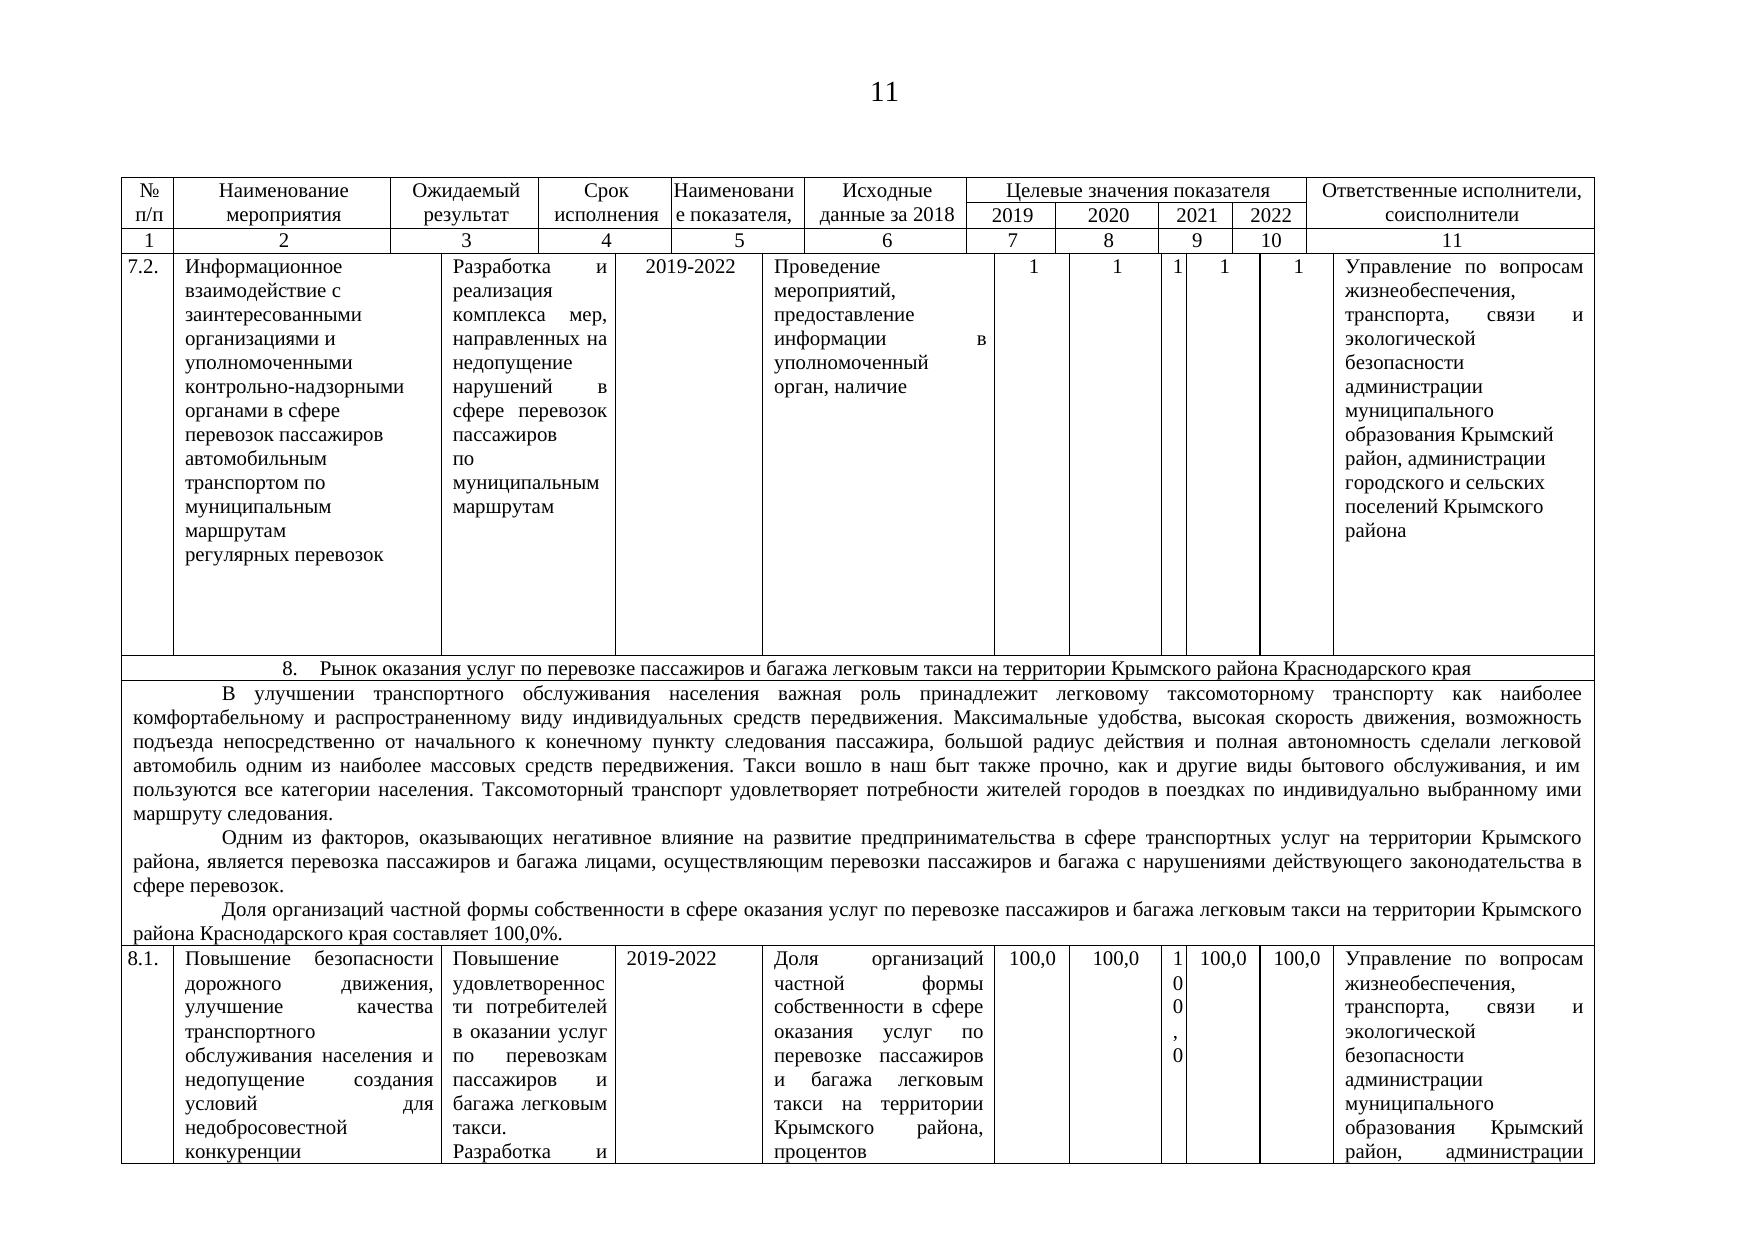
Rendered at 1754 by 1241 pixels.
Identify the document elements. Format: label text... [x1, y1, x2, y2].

table_cell Проведение мероприятий, предоставление информации в уполномоченный орган, наличие [763, 254, 994, 654]
table_cell Разработка и реализация комплекса мер, направленных на недопущение нарушений в сфере перевозок пассажиров по муниципальным маршрутам [442, 254, 615, 654]
table_cell 100,0 [1261, 946, 1333, 1163]
table_cell 7.2. [122, 254, 173, 654]
table_header Ответственные исполнители, соисполнители [1307, 178, 1594, 227]
table_cell 11 [1307, 229, 1594, 252]
table_cell 8.1. [122, 946, 173, 1163]
table_header Целевые значения показателя [967, 178, 1306, 202]
table_cell Рынок оказания услуг по перевозке пассажиров и багажа легковым такси на территории Крымского района Краснодарского края [122, 656, 1594, 679]
table_cell Информационное взаимодействие с заинтересованными организациями и уполномоченными контрольно-надзорными органами в сфере перевозок пассажиров автомобильным транспортом по муниципальным маршрутам регулярных перевозок [174, 254, 441, 654]
table_cell 100,0 [1070, 946, 1161, 1163]
table_cell 4 [539, 229, 671, 252]
table_cell В улучшении транспортного обслуживания населения важная роль принадлежит легковому таксомоторному транспорту как наиболее комфортабельному и распространенному виду индивидуальных средств передвижения. Максимальные удобства, высокая скорость движения, возможность подъезда непосредственно от начального к конечному пункту следования пассажира, большой радиус действия и полная автономность сделали легковой автомобиль одним из наиболее массовых средств передвижения. Такси вошло в наш быт также прочно, как и другие виды бытового обслуживания, и им пользуются все категории населения. Таксомоторный транспорт удовлетворяет потребности жителей городов в поездках по индивидуально выбранному ими маршруту следования. Одним из факторов, оказывающих негативное влияние на развитие предпринимательства в сфере транспортных услуг на территории Крымского района, является перевозка пассажиров и багажа лицами, осуществляющим перевозки пассажиров и багажа с нарушениями действующего законодательства в сфере перевозок. Доля организаций частной формы собственности в сфере оказания услуг по перевозке пассажиров и багажа легковым такси на территории Крымского района Краснодарского края составляет 100,0%. [122, 681, 1594, 945]
table_header № п/п [122, 178, 173, 227]
table_cell 1 [995, 254, 1069, 654]
table_cell 100,0 [1162, 946, 1186, 1163]
table_cell 100,0 [1187, 946, 1259, 1163]
table_cell 1 [122, 229, 173, 252]
table_cell 2 [174, 229, 390, 252]
table_header Наименование показателя, единицы измерения [672, 178, 804, 227]
table_cell 9 [1159, 229, 1232, 252]
table_cell 2021 [1159, 203, 1232, 227]
table_cell 7 [967, 229, 1055, 252]
table_header Исходные данные за 2018 год [805, 178, 966, 227]
table_cell 6 [805, 229, 966, 252]
table_cell 2020 [1056, 203, 1158, 227]
table_header Наименование мероприятия [174, 178, 390, 227]
table_cell 2022 [1233, 203, 1306, 227]
table_cell 1 [1162, 254, 1186, 654]
table_cell 8 [1056, 229, 1158, 252]
table_cell 10 [1233, 229, 1306, 252]
table_header Срок исполнения мероприятия [539, 178, 671, 227]
table_cell 2019-2022 [616, 254, 762, 654]
table_cell 2019-2022 [616, 946, 762, 1163]
table_cell 1 [1261, 254, 1333, 654]
table_cell 3 [391, 229, 538, 252]
table_cell 2019 [967, 203, 1055, 227]
table_cell 100,0 [995, 946, 1069, 1163]
table_cell 1 [1187, 254, 1259, 654]
table_cell 5 [672, 229, 804, 252]
table_header Ожидаемый результат [391, 178, 538, 227]
table_cell 1 [1070, 254, 1161, 654]
